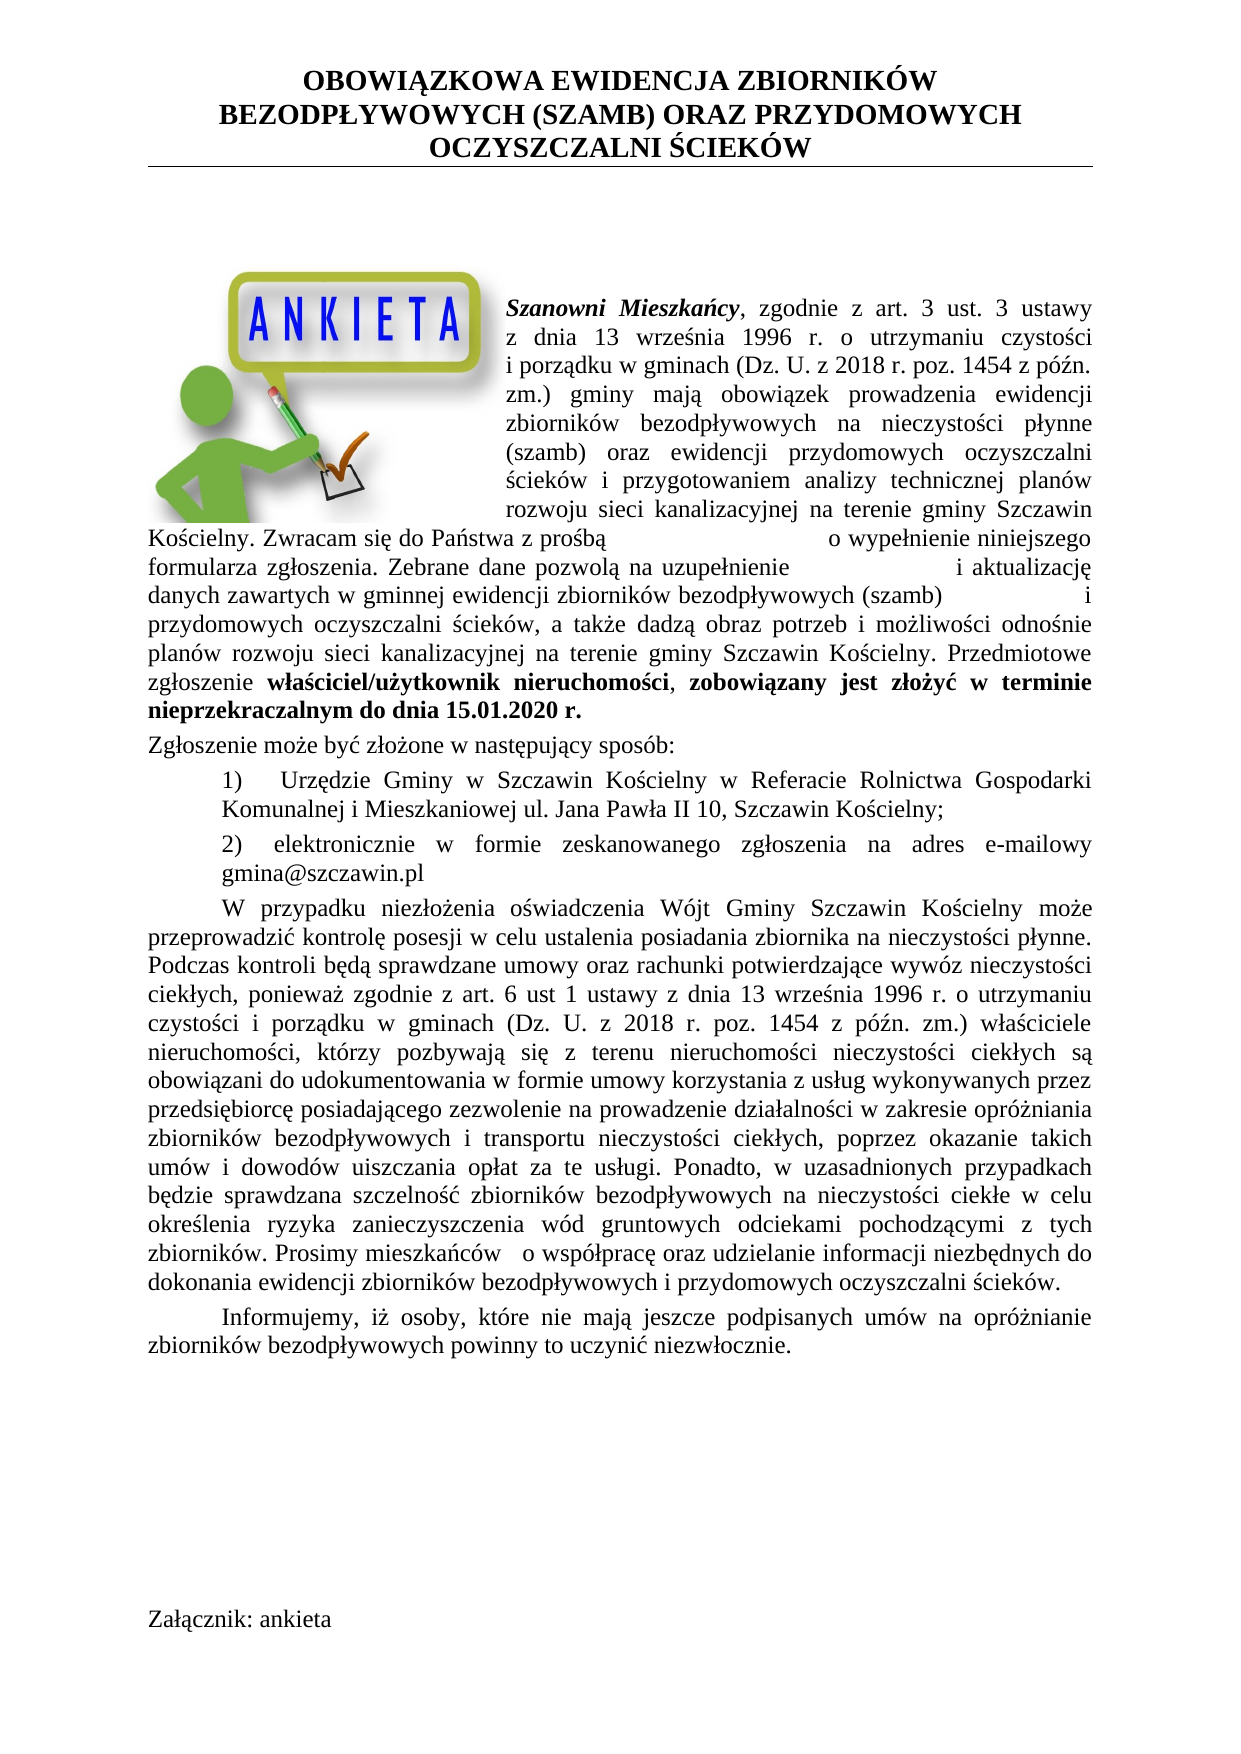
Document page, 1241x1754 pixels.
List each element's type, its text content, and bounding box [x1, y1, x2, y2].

text Załącznik: ankieta [148, 1604, 1093, 1633]
text W przypadku niezłożenia oświadczenia Wójt Gminy Szczawin Kościelny może przeprowadzić kontrolę posesji w celu ustalenia posiadania zbiornika na nieczystości płynne. Podczas kontroli będą sprawdzane umowy oraz rachunki potwierdzające wywóz nieczystości ciekłych, ponieważ zgodnie z art. 6 ust 1 ustawy z dnia 13 września 1996 r. o utrzymaniu czystości i porządku w gminach (Dz. U. z 2018 r. poz. 1454 z późn. zm.) właściciele nieruchomości, którzy pozbywają się z terenu nieruchomości nieczystości ciekłych są obowiązani do udokumentowania w formie umowy korzystania z usług wykonywanych przez przedsiębiorcę posiadającego zezwolenie na prowadzenie działalności w zakresie opróżniania zbiorników bezodpływowych i transportu nieczystości ciekłych, poprzez okazanie takich umów i dowodów uiszczania opłat za te usługi. Ponadto, w uzasadnionych przypadkach będzie sprawdzana szczelność zbiorników bezodpływowych na nieczystości ciekłe w celu określenia ryzyka zanieczyszczenia wód gruntowych odciekami pochodzącymi z tych zbiorników. Prosimy mieszkańców o współpracę oraz udzielanie informacji niezbędnych do dokonania ewidencji zbiorników bezodpływowych i przydomowych oczyszczalni ścieków. [148, 893, 1093, 1295]
text 2) elektronicznie w formie zeskanowanego zgłoszenia na adres e-mailowy gmina@szczawin.pl [221, 829, 1093, 887]
text Zgłoszenie może być złożone w następujący sposób: [148, 730, 1093, 759]
text 1) Urzędzie Gminy w Szczawin Kościelny w Referacie Rolnictwa Gospodarki Komunalnej i Mieszkaniowej ul. Jana Pawła II 10, Szczawin Kościelny; [221, 765, 1093, 823]
picture [146, 252, 506, 523]
text Informujemy, iż osoby, które nie mają jeszcze podpisanych umów na opróżnianie zbiorników bezodpływowych powinny to uczynić niezwłocznie. [148, 1302, 1093, 1359]
text Szanowni Mieszkańcy, zgodnie z art. 3 ust. 3 ustawy z dnia 13 września 1996 r. o utrzymaniu czystości i porządku w gminach (Dz. U. z 2018 r. poz. 1454 z późn. zm.) gminy mają obowiązek prowadzenia ewidencji zbiorników bezodpływowych na nieczystości płynne (szamb) oraz ewidencji przydomowych oczyszczalni ścieków i przygotowaniem analizy technicznej planów rozwoju sieci kanalizacyjnej na terenie gminy Szczawin Kościelny. Zwracam się do Państwa z prośbą o wypełnienie niniejszego formularza zgłoszenia. Zebrane dane pozwolą na uzupełnienie i aktualizację danych zawartych w gminnej ewidencji zbiorników bezodpływowych (szamb) i przydomowych oczyszczalni ścieków, a także dadzą obraz potrzeb i możliwości odnośnie planów rozwoju sieci kanalizacyjnej na terenie gminy Szczawin Kościelny. Przedmiotowe zgłoszenie właściciel/użytkownik nieruchomości, zobowiązany jest złożyć w terminie nieprzekraczalnym do dnia 15.01.2020 r. [148, 293, 1093, 724]
text OBOWIĄZKOWA EWIDENCJA ZBIORNIKÓW BEZODPŁYWOWYCH (SZAMB) ORAZ PRZYDOMOWYCH OCZYSZCZALNI ŚCIEKÓW [148, 63, 1093, 166]
